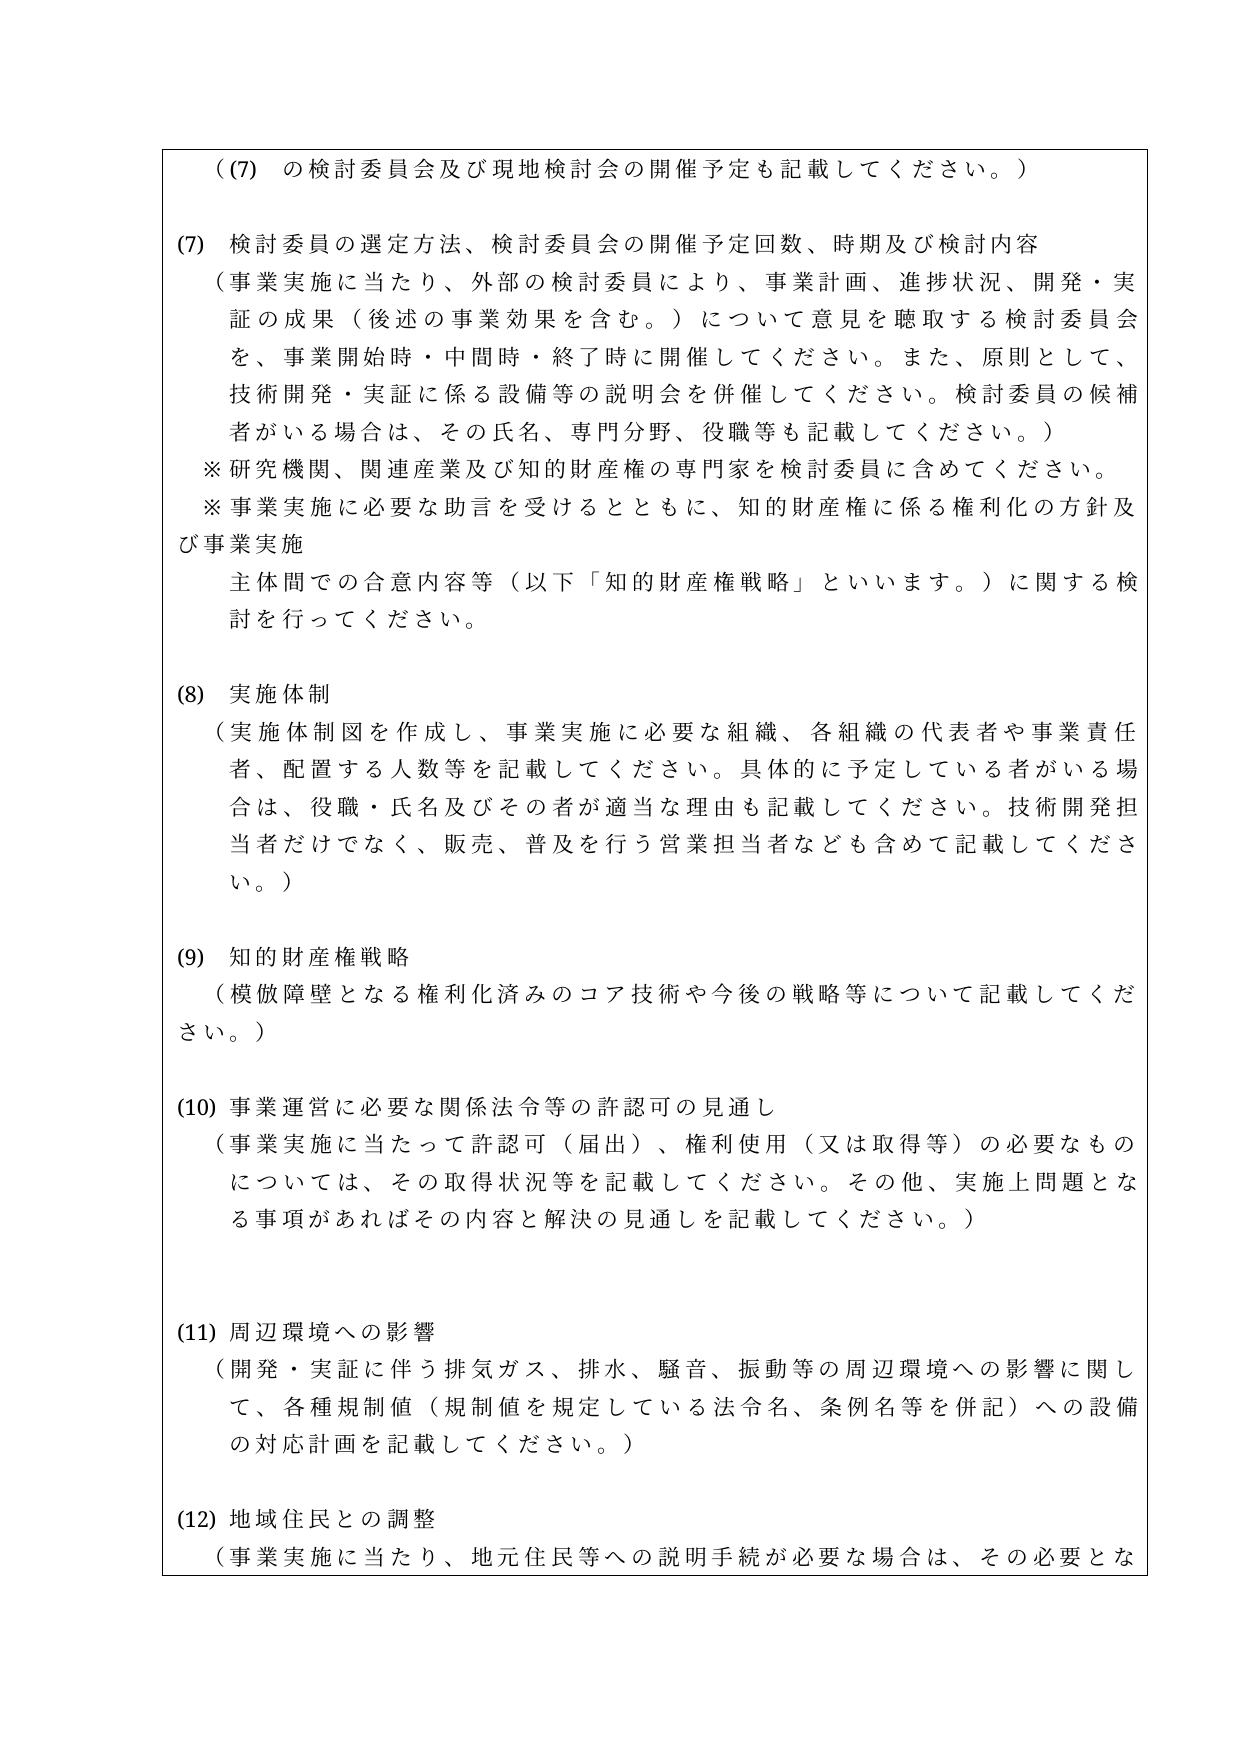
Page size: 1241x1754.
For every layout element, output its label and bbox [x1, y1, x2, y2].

table_cell [163, 150, 1147, 1575]
